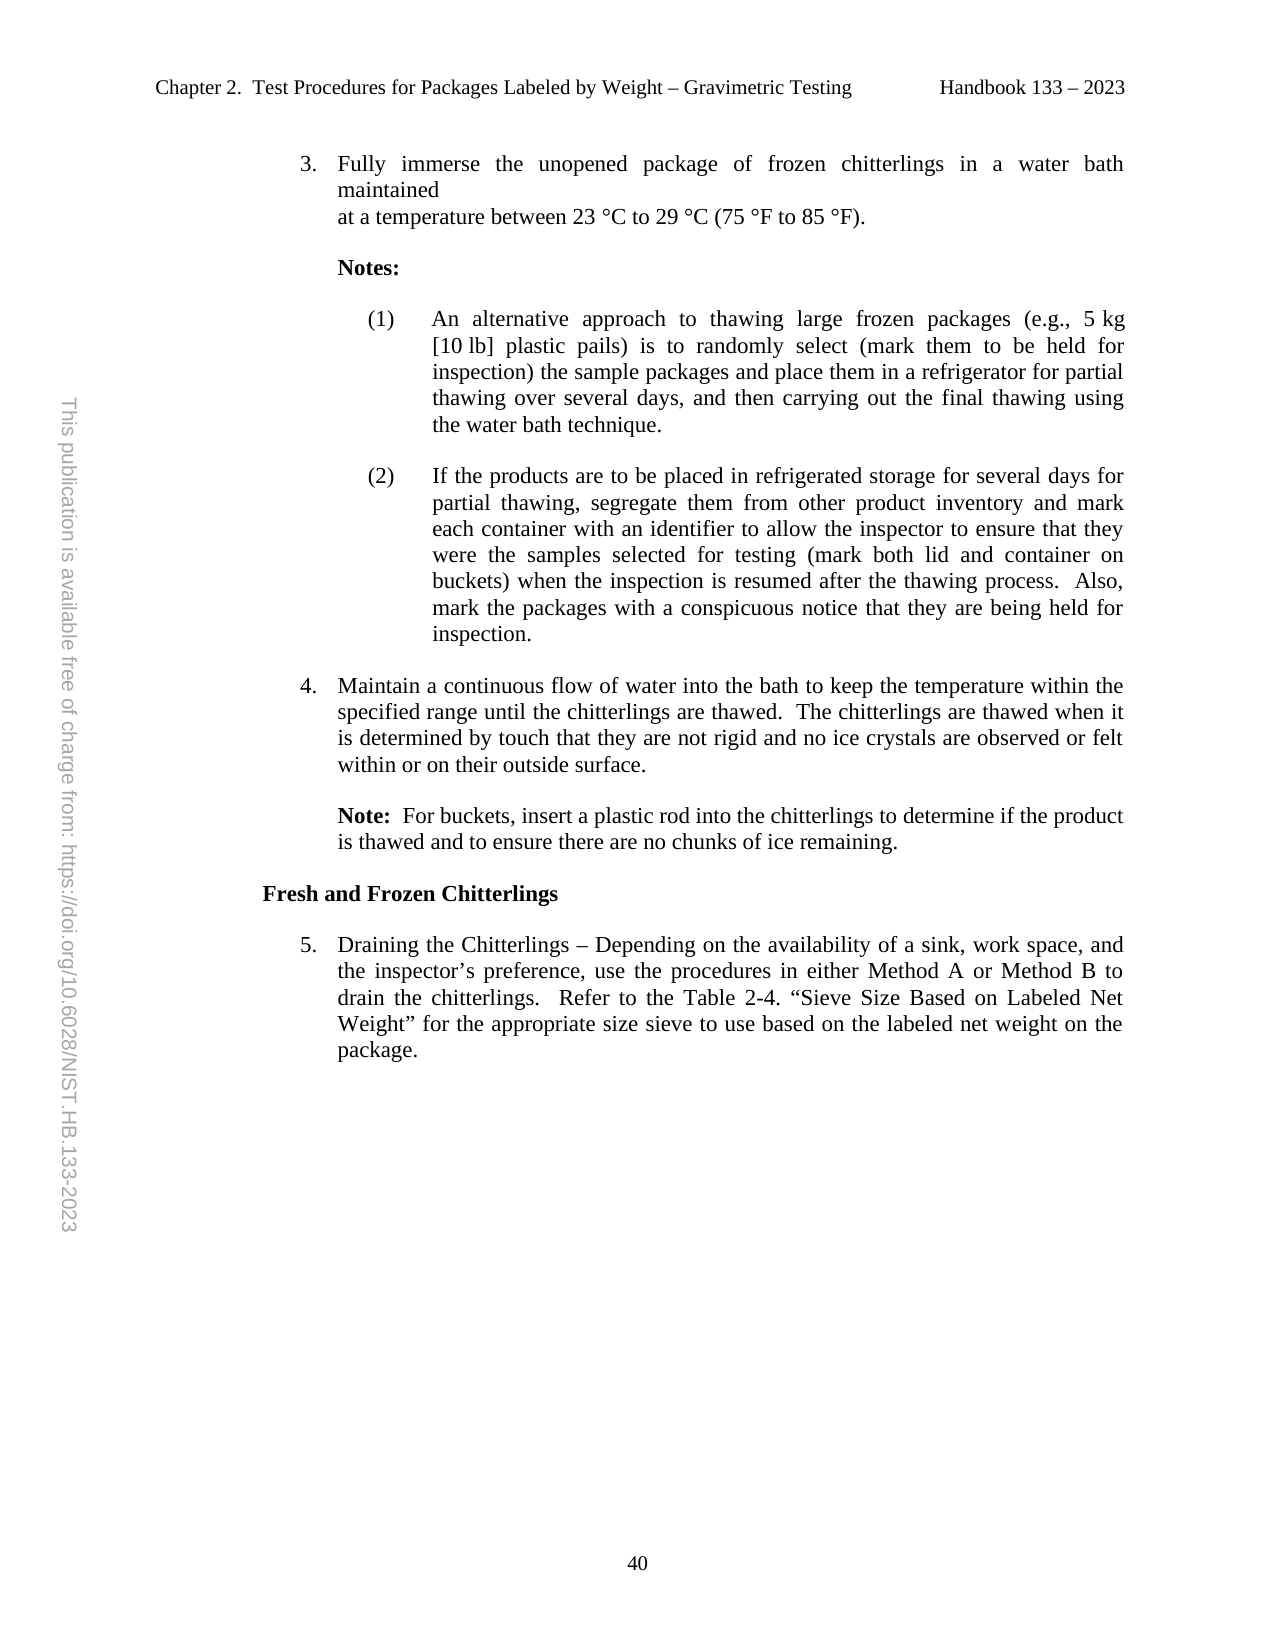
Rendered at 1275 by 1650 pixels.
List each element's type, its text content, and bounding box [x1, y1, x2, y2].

text Fresh and Frozen Chitterlings [262, 880, 1125, 906]
text at a temperature between 23 °C to 29 °C (75 °F to 85 °F). [337, 203, 1125, 229]
list If the products are to be placed in refrigerated storage for several days for partial thawing, segregate them from other product inventory and mark each container with an identifier to allow the inspector to ensure that they were the samples selected for testing (mark both lid and container on buckets) when the inspection is resumed after the thawing process. Also, mark the packages with a conspicuous notice that they are being held for inspection. [394, 462, 1125, 647]
text Notes: [337, 254, 1125, 280]
list Fully immerse the unopened package of frozen chitterlings in a water bath maintained [300, 150, 1125, 203]
text Note: For buckets, insert a plastic rod into the chitterlings to determine if the product is thawed and to ensure there are no chunks of ice remaining. [337, 802, 1125, 855]
list Maintain a continuous flow of water into the bath to keep the temperature within the specified range until the chitterlings are thawed. The chitterlings are thawed when it is determined by touch that they are not rigid and no ice crystals are observed or felt within or on their outside surface. [300, 672, 1125, 777]
text 5. Draining the Chitterlings – Depending on the availability of a sink, work space, and the inspector’s preference, use the procedures in either Method A or Method B to drain the chitterlings. Refer to the Table 2-4. “Sieve Size Based on Labeled Net Weight” for the appropriate size sieve to use based on the labeled net weight on the package. [300, 931, 1125, 1063]
list An alternative approach to thawing large frozen packages (e.g., 5 kg [10 lb] plastic pails) is to randomly select (mark them to be held for inspection) the sample packages and place them in a refrigerator for partial thawing over several days, and then carrying out the final thawing using the water bath technique. [394, 305, 1125, 437]
